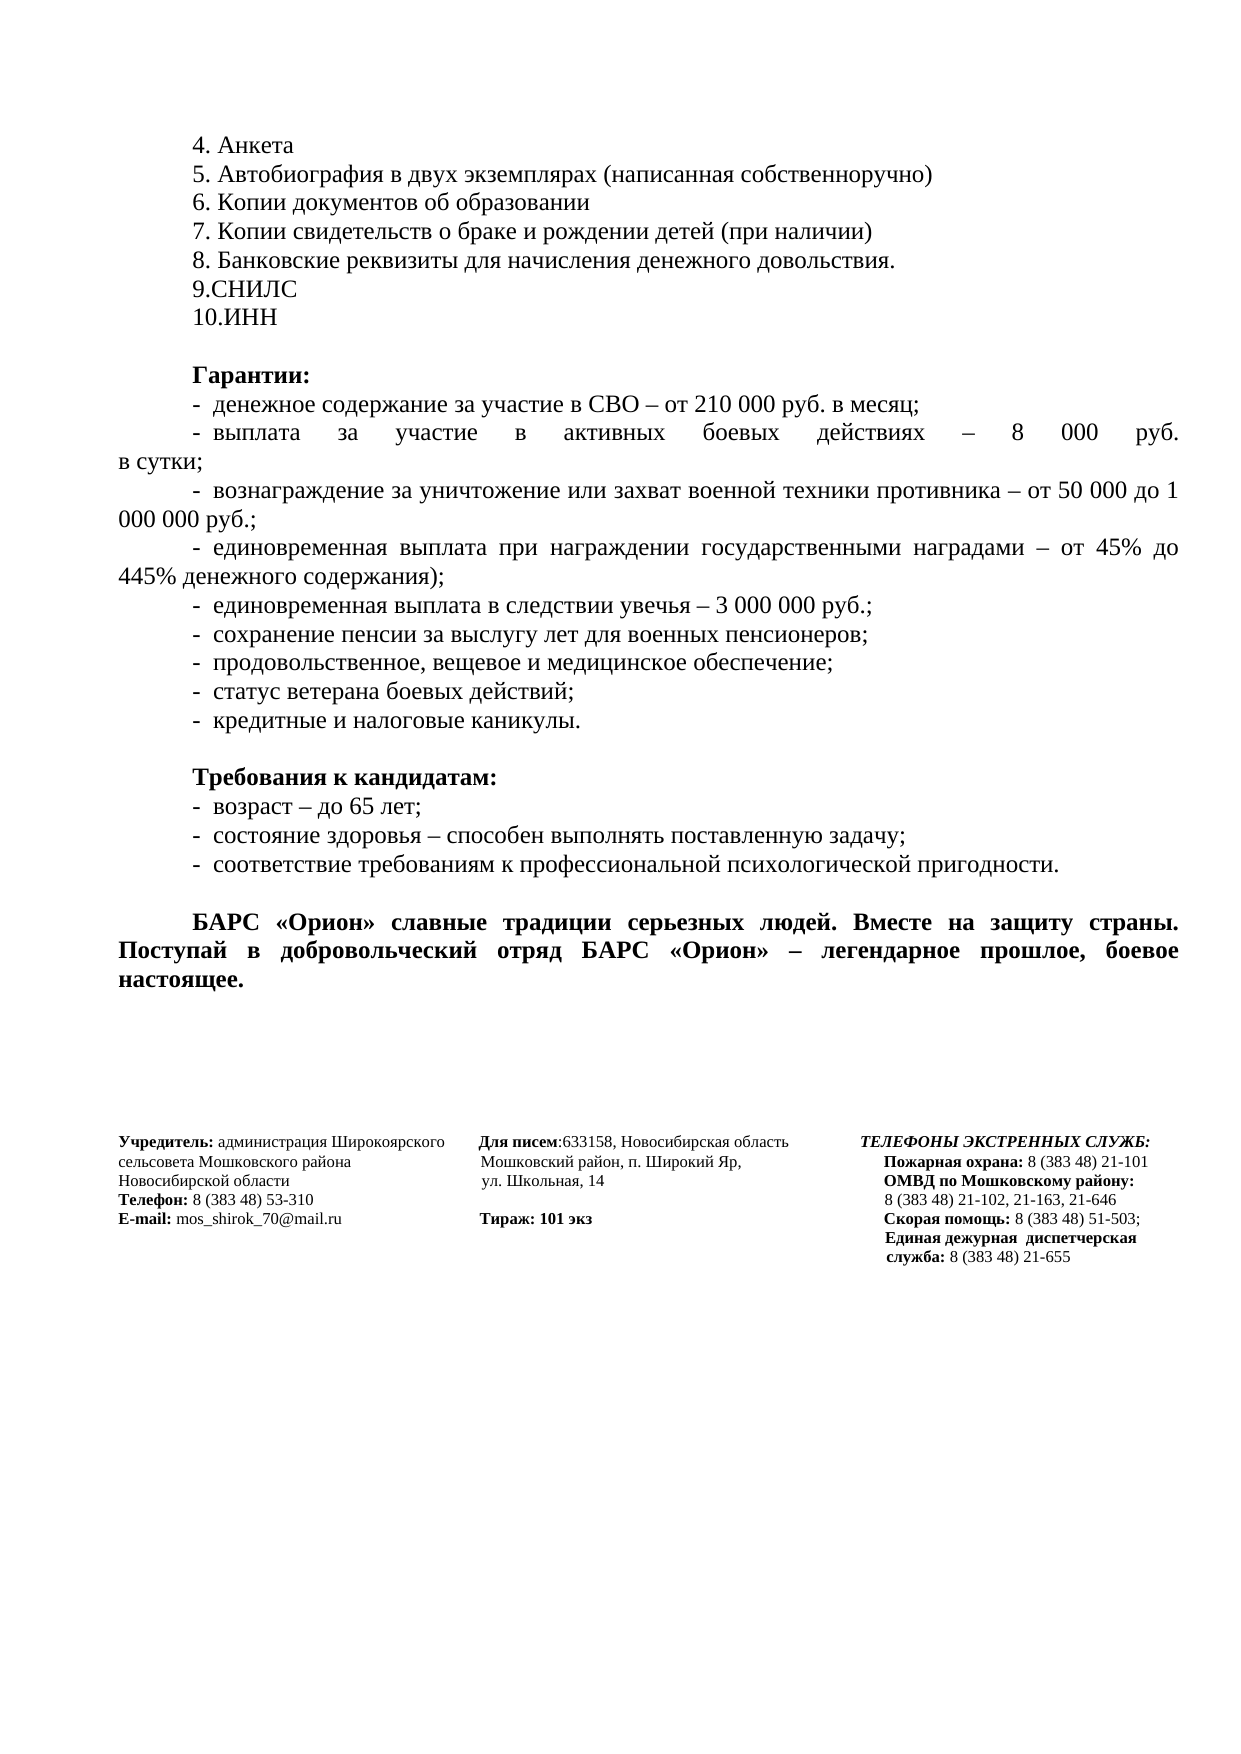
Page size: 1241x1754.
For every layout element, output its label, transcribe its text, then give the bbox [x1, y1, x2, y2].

text Единая дежурная диспетчерская [118, 1228, 1180, 1247]
text - состояние здоровья – способен выполнять поставленную задачу; [118, 820, 1180, 849]
text 6. Копии документов об образовании [118, 187, 1180, 216]
text 4. Анкета [118, 130, 1180, 159]
text 5. Автобиография в двух экземплярах (написанная собственноручно) [118, 159, 1180, 187]
text - возраст – до 65 лет; [118, 791, 1180, 820]
text - выплата за участие в активных боевых действиях – 8 000 руб. в сутки; [118, 417, 1180, 475]
text - кредитные и налоговые каникулы. [118, 705, 1180, 734]
text Гарантии: [118, 360, 1180, 389]
text - сохранение пенсии за выслугу лет для военных пенсионеров; [118, 619, 1180, 647]
text Телефон: 8 (383 48) 53-310 8 (383 48) 21-102, 21-163, 21-646 [118, 1190, 1180, 1209]
text - единовременная выплата в следствии увечья – 3 000 000 руб.; [118, 590, 1180, 619]
text E-mail: mos_shirok_70@mail.ru Тираж: 101 экз Скорая помощь: 8 (383 48) 51-503; [118, 1209, 1180, 1228]
text 7. Копии свидетельств о браке и рождении детей (при наличии) [118, 216, 1180, 245]
text 9.СНИЛС [118, 274, 1180, 302]
text 8. Банковские реквизиты для начисления денежного довольствия. [118, 245, 1180, 274]
text Новосибирской области ул. Школьная, 14 ОМВД по Мошковскому району: [118, 1171, 1180, 1190]
text - вознаграждение за уничтожение или захват военной техники противника – от 50 000 до 1 000 000 руб.; [118, 475, 1180, 532]
text 10.ИНН [118, 302, 1180, 331]
text - единовременная выплата при награждении государственными наградами – от 45% до 445% денежного содержания); [118, 532, 1180, 590]
text - статус ветерана боевых действий; [118, 676, 1180, 705]
text - денежное содержание за участие в СВО – от 210 000 руб. в месяц; [118, 389, 1180, 417]
text Учредитель: администрация Широкоярского Для писем:633158, Новосибирская область ТЕЛЕФОНЫ ЭКСТРЕННЫХ СЛУЖБ: сельсовета Мошковского района Мошковский район, п. Широкий Яр, Пожарная охрана: 8 (383 48) 21-101 [118, 1132, 1180, 1171]
text БАРС «Орион» славные традиции серьезных людей. Вместе на защиту страны. Поступай в добровольческий отряд БАРС «Орион» – легендарное прошлое, боевое настоящее. [118, 907, 1180, 993]
text - соответствие требованиям к профессиональной психологической пригодности. [118, 849, 1180, 877]
text - продовольственное, вещевое и медицинское обеспечение; [118, 647, 1180, 676]
text служба: 8 (383 48) 21-655 [156, 1247, 1180, 1266]
text Требования к кандидатам: [118, 762, 1180, 791]
